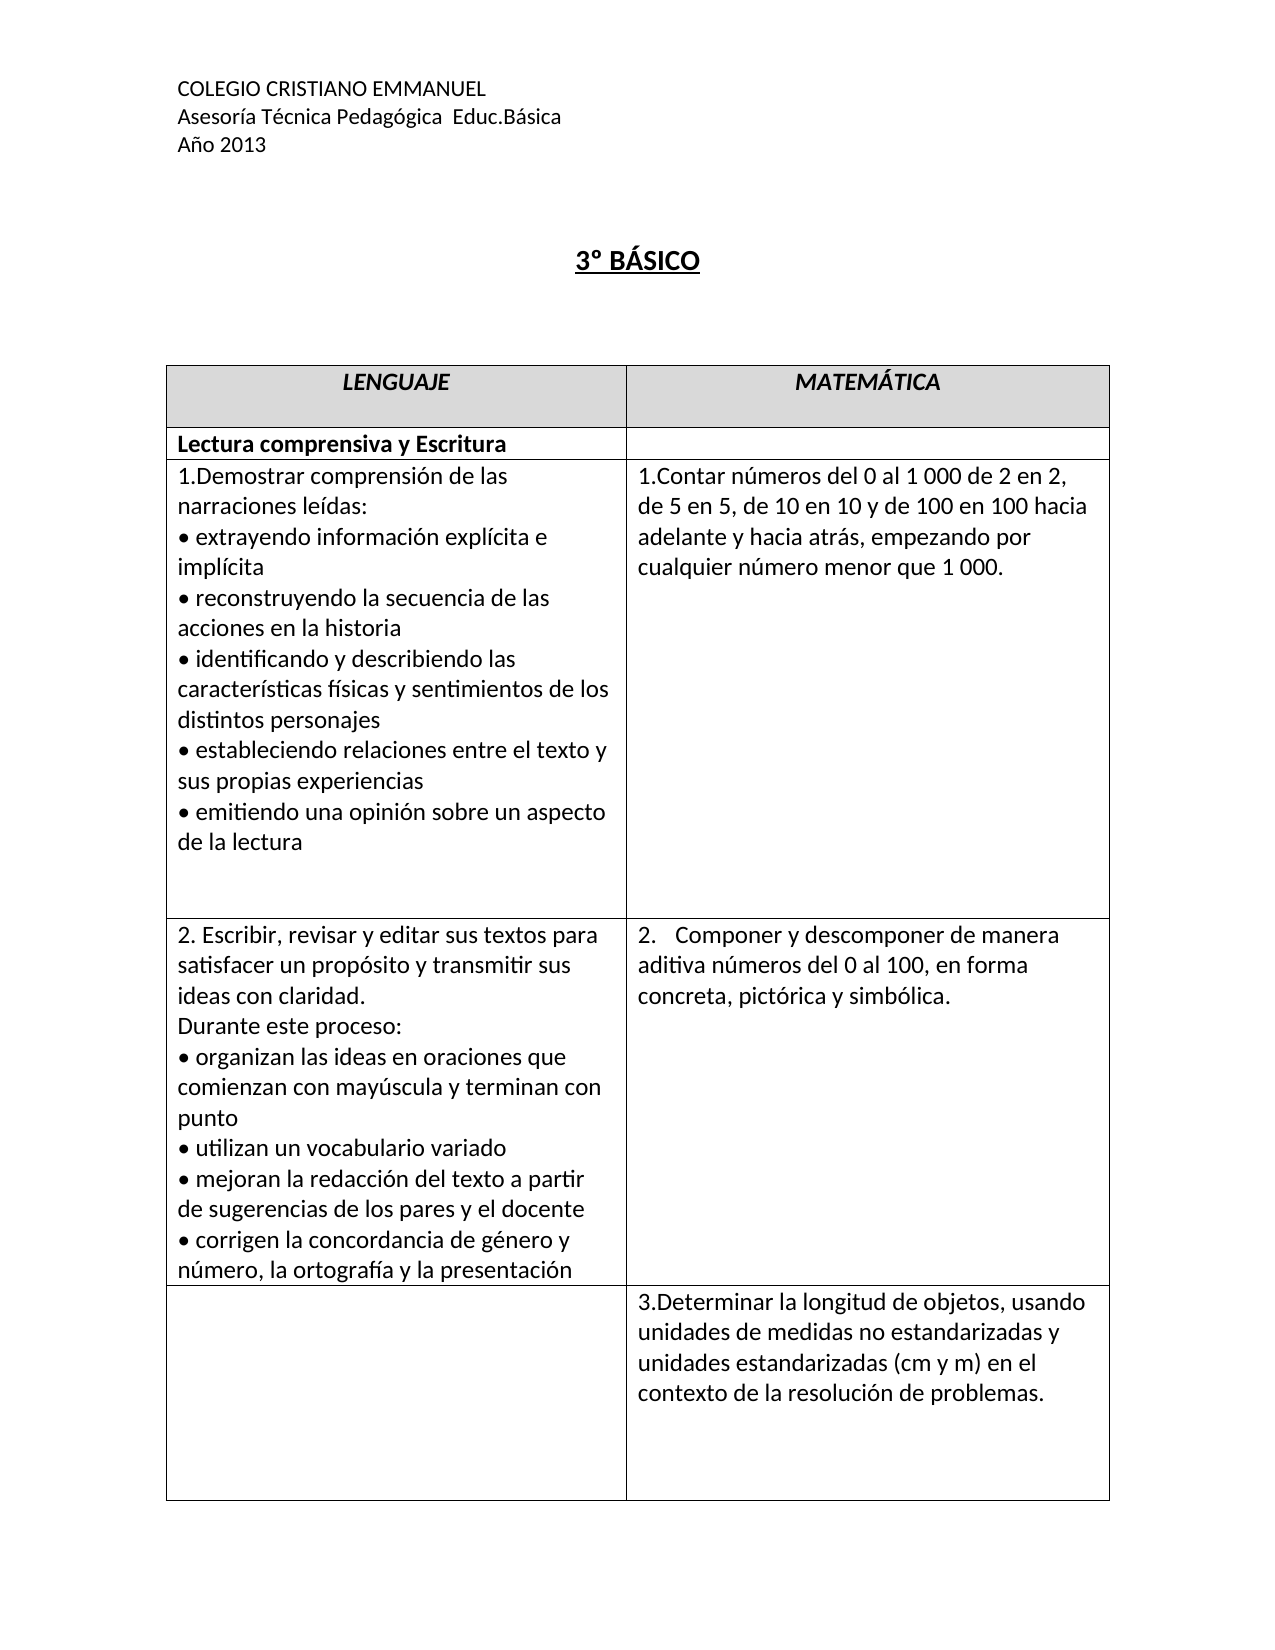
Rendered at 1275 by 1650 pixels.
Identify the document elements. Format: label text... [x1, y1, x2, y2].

table_cell Componer y descomponer de manera aditiva números del 0 al 100, en forma concreta, pictórica y simbólica. [627, 919, 1109, 1285]
table_cell 1.Demostrar comprensión de las narraciones leídas: • extrayendo información explícita e implícita • reconstruyendo la secuencia de las acciones en la historia • identificando y describiendo las características físicas y sentimientos de los distintos personajes • estableciendo relaciones entre el texto y sus propias experiencias • emitiendo una opinión sobre un aspecto de la lectura [167, 460, 626, 918]
table_cell Lectura comprensiva y Escritura [167, 428, 626, 459]
table_cell 1.Contar números del 0 al 1 000 de 2 en 2, de 5 en 5, de 10 en 10 y de 100 en 100 hacia adelante y hacia atrás, empezando por cualquier número menor que 1 000. [627, 460, 1109, 918]
table_cell 2. Escribir, revisar y editar sus textos para satisfacer un propósito y transmitir sus ideas con claridad. Durante este proceso: • organizan las ideas en oraciones que comienzan con mayúscula y terminan con punto • utilizan un vocabulario variado • mejoran la redacción del texto a partir de sugerencias de los pares y el docente • corrigen la concordancia de género y número, la ortografía y la presentación [167, 919, 626, 1285]
table_cell 3.Determinar la longitud de objetos, usando unidades de medidas no estandarizadas y unidades estandarizadas (cm y m) en el contexto de la resolución de problemas. [627, 1286, 1109, 1500]
table_cell [167, 1286, 626, 1500]
table_cell [627, 428, 1109, 459]
table_header LENGUAJE [167, 366, 626, 427]
text 3º BÁSICO [177, 242, 1098, 277]
table_header MATEMÁTICA [627, 366, 1109, 427]
